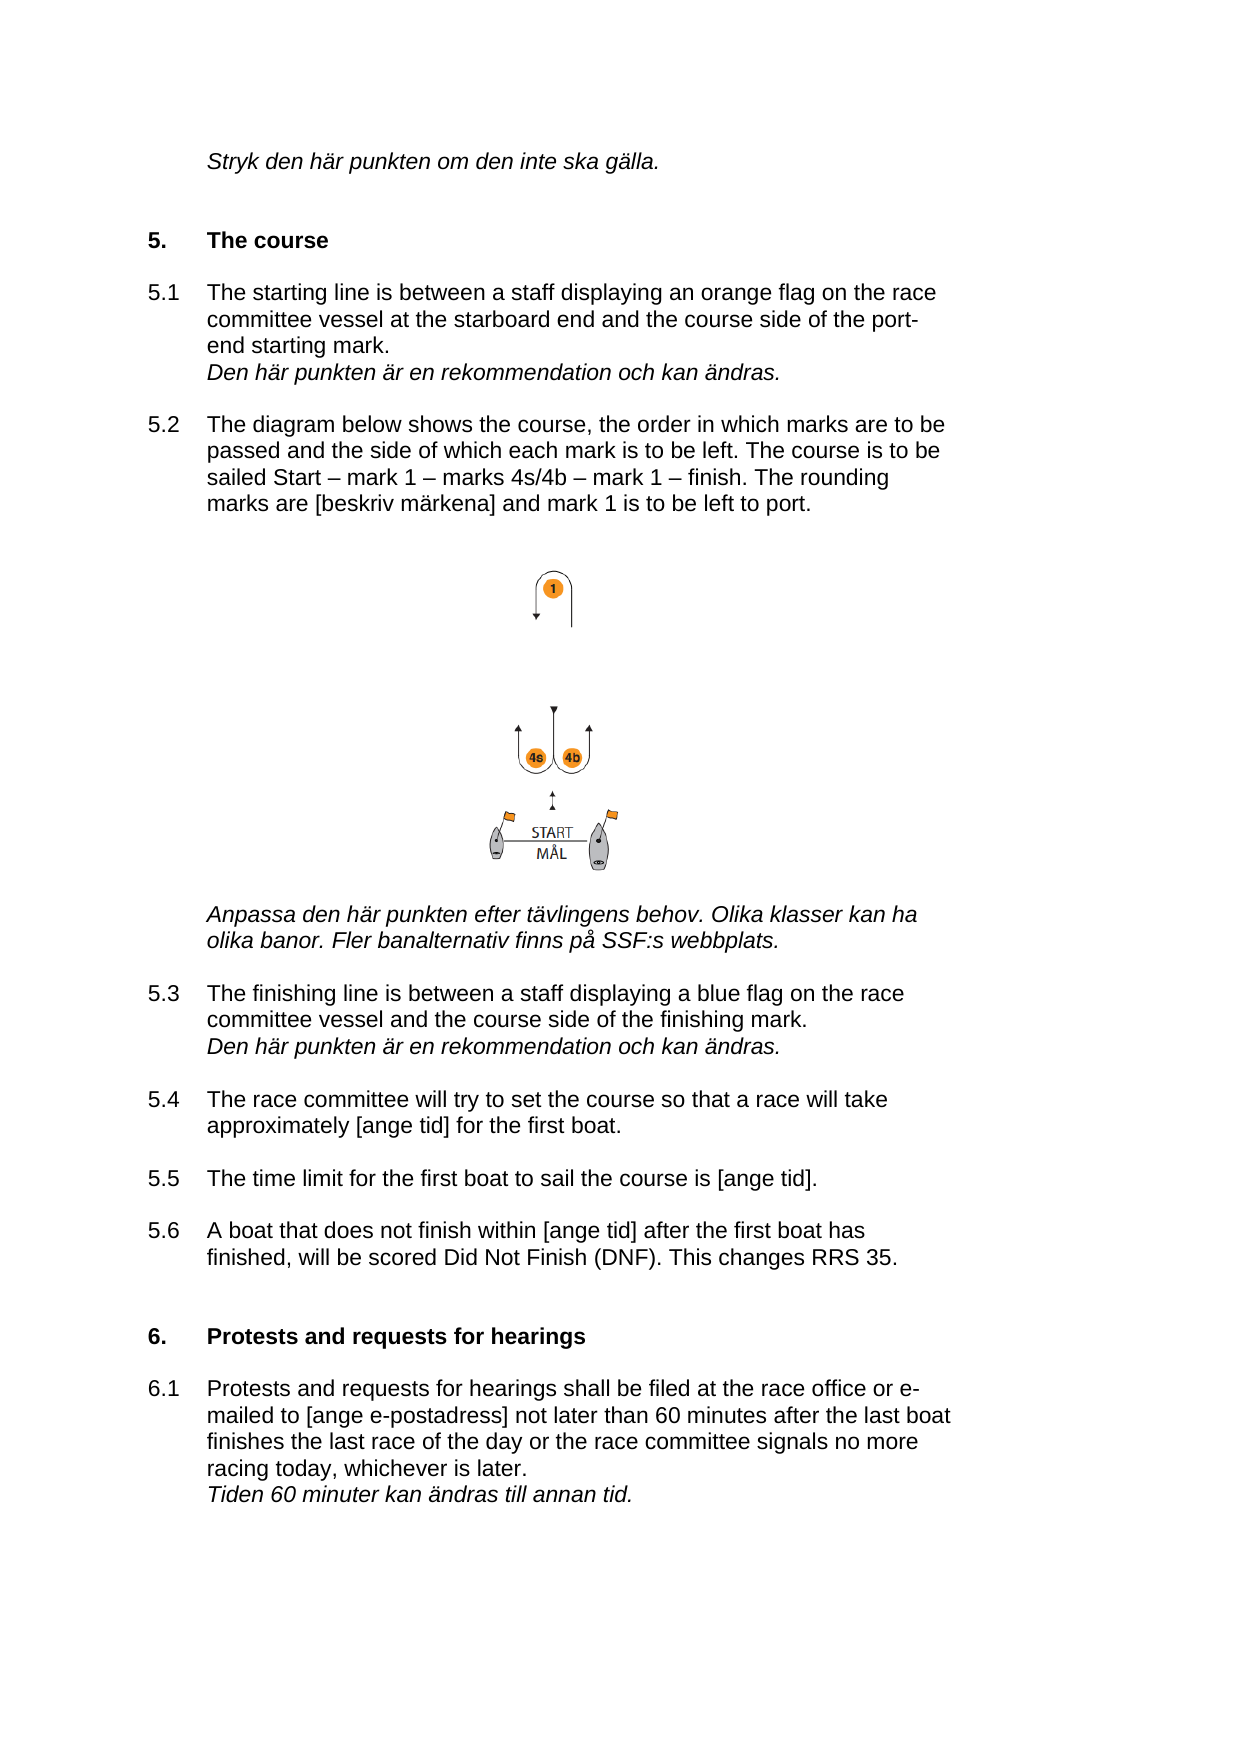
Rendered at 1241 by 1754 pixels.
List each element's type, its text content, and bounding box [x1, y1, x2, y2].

text 5.1 The starting line is between a staff displaying an orange flag on the race committee vessel at the starboard end and the course side of the port-end starting mark. Den här punkten är en rekommendation och kan ändras. [148, 279, 951, 385]
text 6. Protests and requests for hearings [148, 1323, 951, 1349]
text 5.4 The race committee will try to set the course so that a race will take approximately [ange tid] for the first boat. [148, 1086, 951, 1138]
text 5.6 A boat that does not finish within [ange tid] after the first boat has finished, will be scored Did Not Finish (DNF). This changes RRS 35. [148, 1217, 951, 1270]
text 5.2 The diagram below shows the course, the order in which marks are to be passed and the side of which each mark is to be left. The course is to be sailed Start – mark 1 – marks 4s/4b – mark 1 – finish. The rounding marks are [beskriv märkena] and mark 1 is to be left to port. [148, 411, 951, 517]
text 5.5 The time limit for the first boat to sail the course is [ange tid]. [148, 1164, 951, 1191]
text 5. The course [148, 227, 951, 253]
text Tiden 60 minuter kan ändras till annan tid. [148, 1481, 951, 1507]
text Anpassa den här punkten efter tävlingens behov. Olika klasser kan ha olika banor. Fler banalternativ finns på SSF:s webbplats. [133, 901, 951, 954]
picture [454, 569, 644, 875]
text 6.1 Protests and requests for hearings shall be filed at the race office or e-mailed to [ange e-postadress] not later than 60 minutes after the last boat finishes the last race of the day or the race committee signals no more racing today, whichever is later. [148, 1375, 951, 1481]
text Stryk den här punkten om den inte ska gälla. [148, 148, 951, 174]
text 5.3 The finishing line is between a staff displaying a blue flag on the race committee vessel and the course side of the finishing mark. Den här punkten är en rekommendation och kan ändras. [148, 980, 951, 1059]
